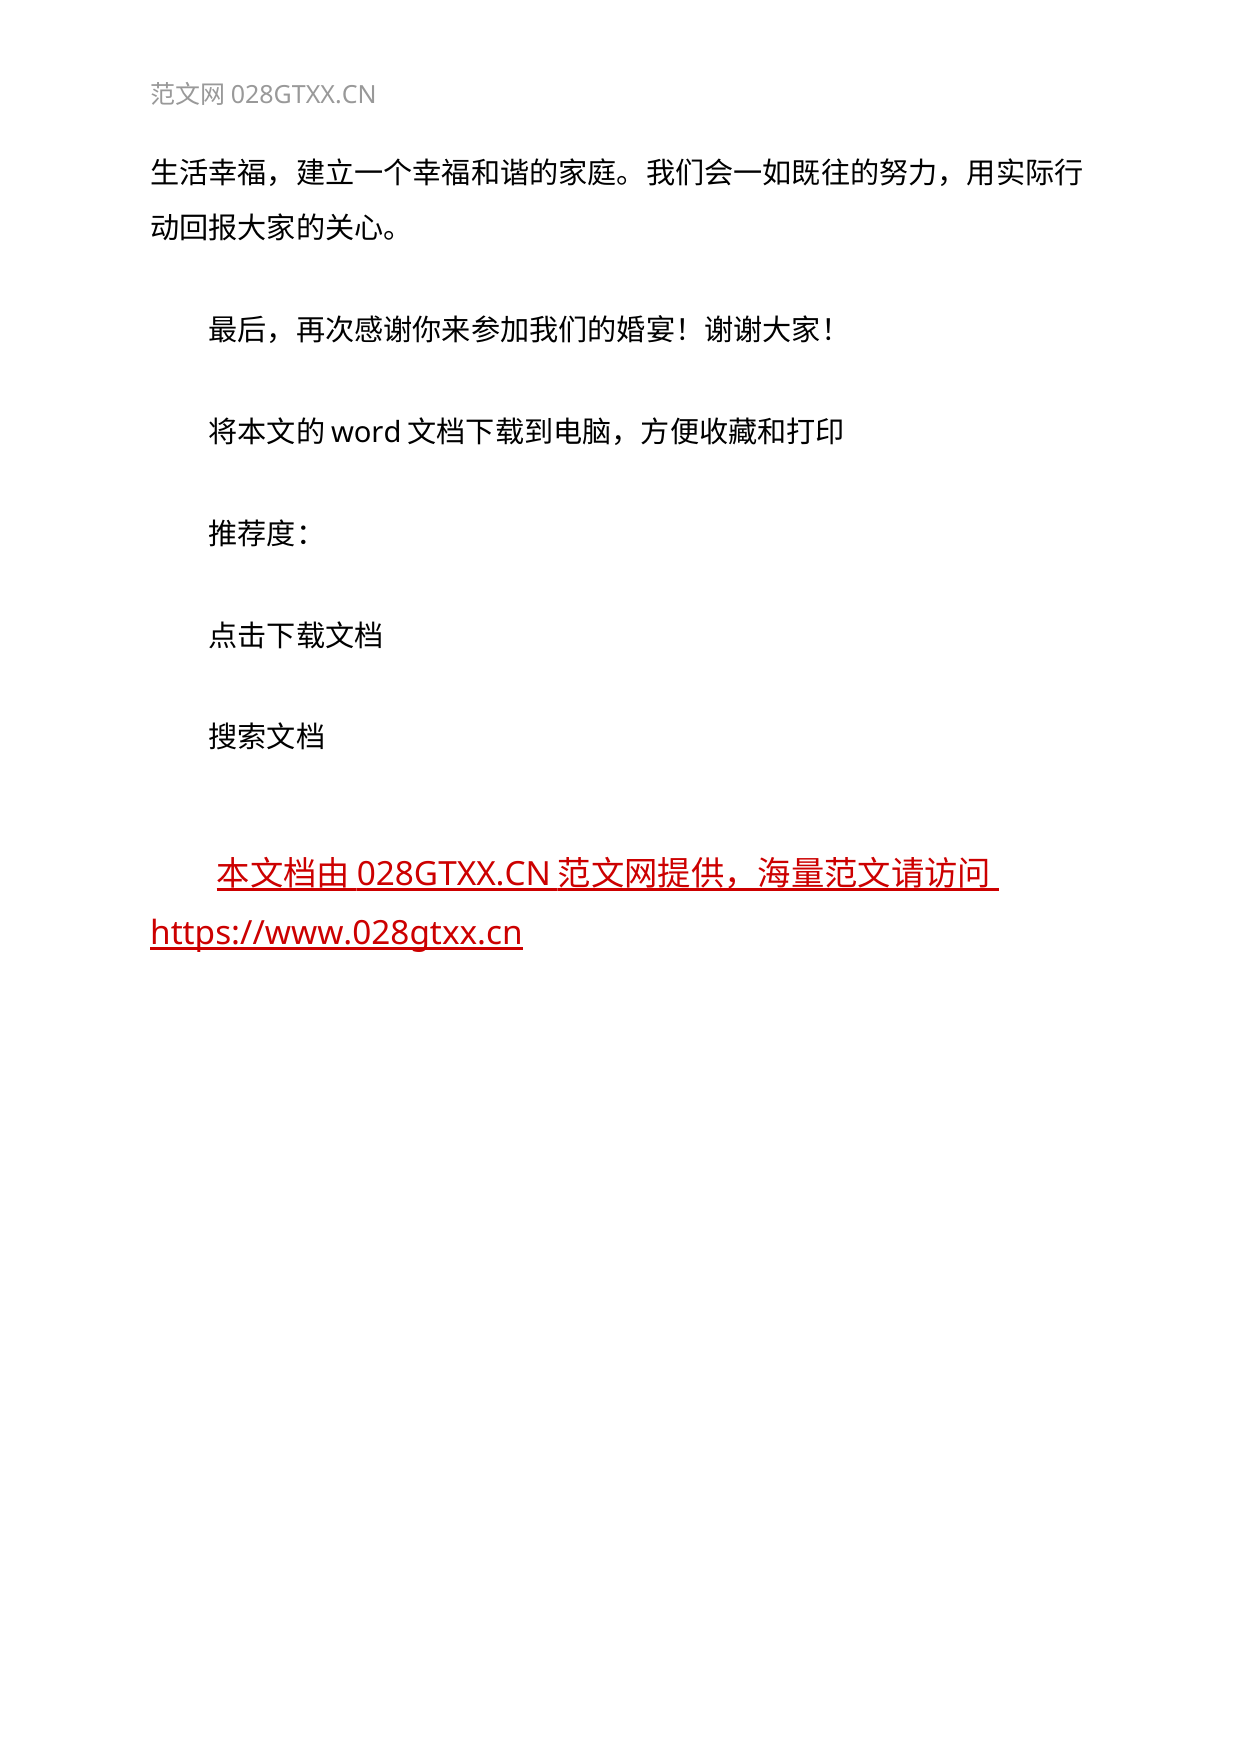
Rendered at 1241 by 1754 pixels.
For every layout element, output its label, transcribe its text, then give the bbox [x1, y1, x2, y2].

text 最后，再次感谢你来参加我们的婚宴！谢谢大家！ [150, 307, 1090, 349]
text 推荐度： [150, 510, 1090, 553]
text 点击下载文档 [150, 612, 1090, 654]
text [150, 150, 1090, 247]
text 搜索文档 [150, 714, 1090, 756]
text 将本文的word文档下载到电脑，方便收藏和打印 [150, 408, 1090, 451]
text 本文档由028GTXX.CN范文网提供，海量范文请访问 https://www.028gtxx.cn [150, 847, 1090, 954]
